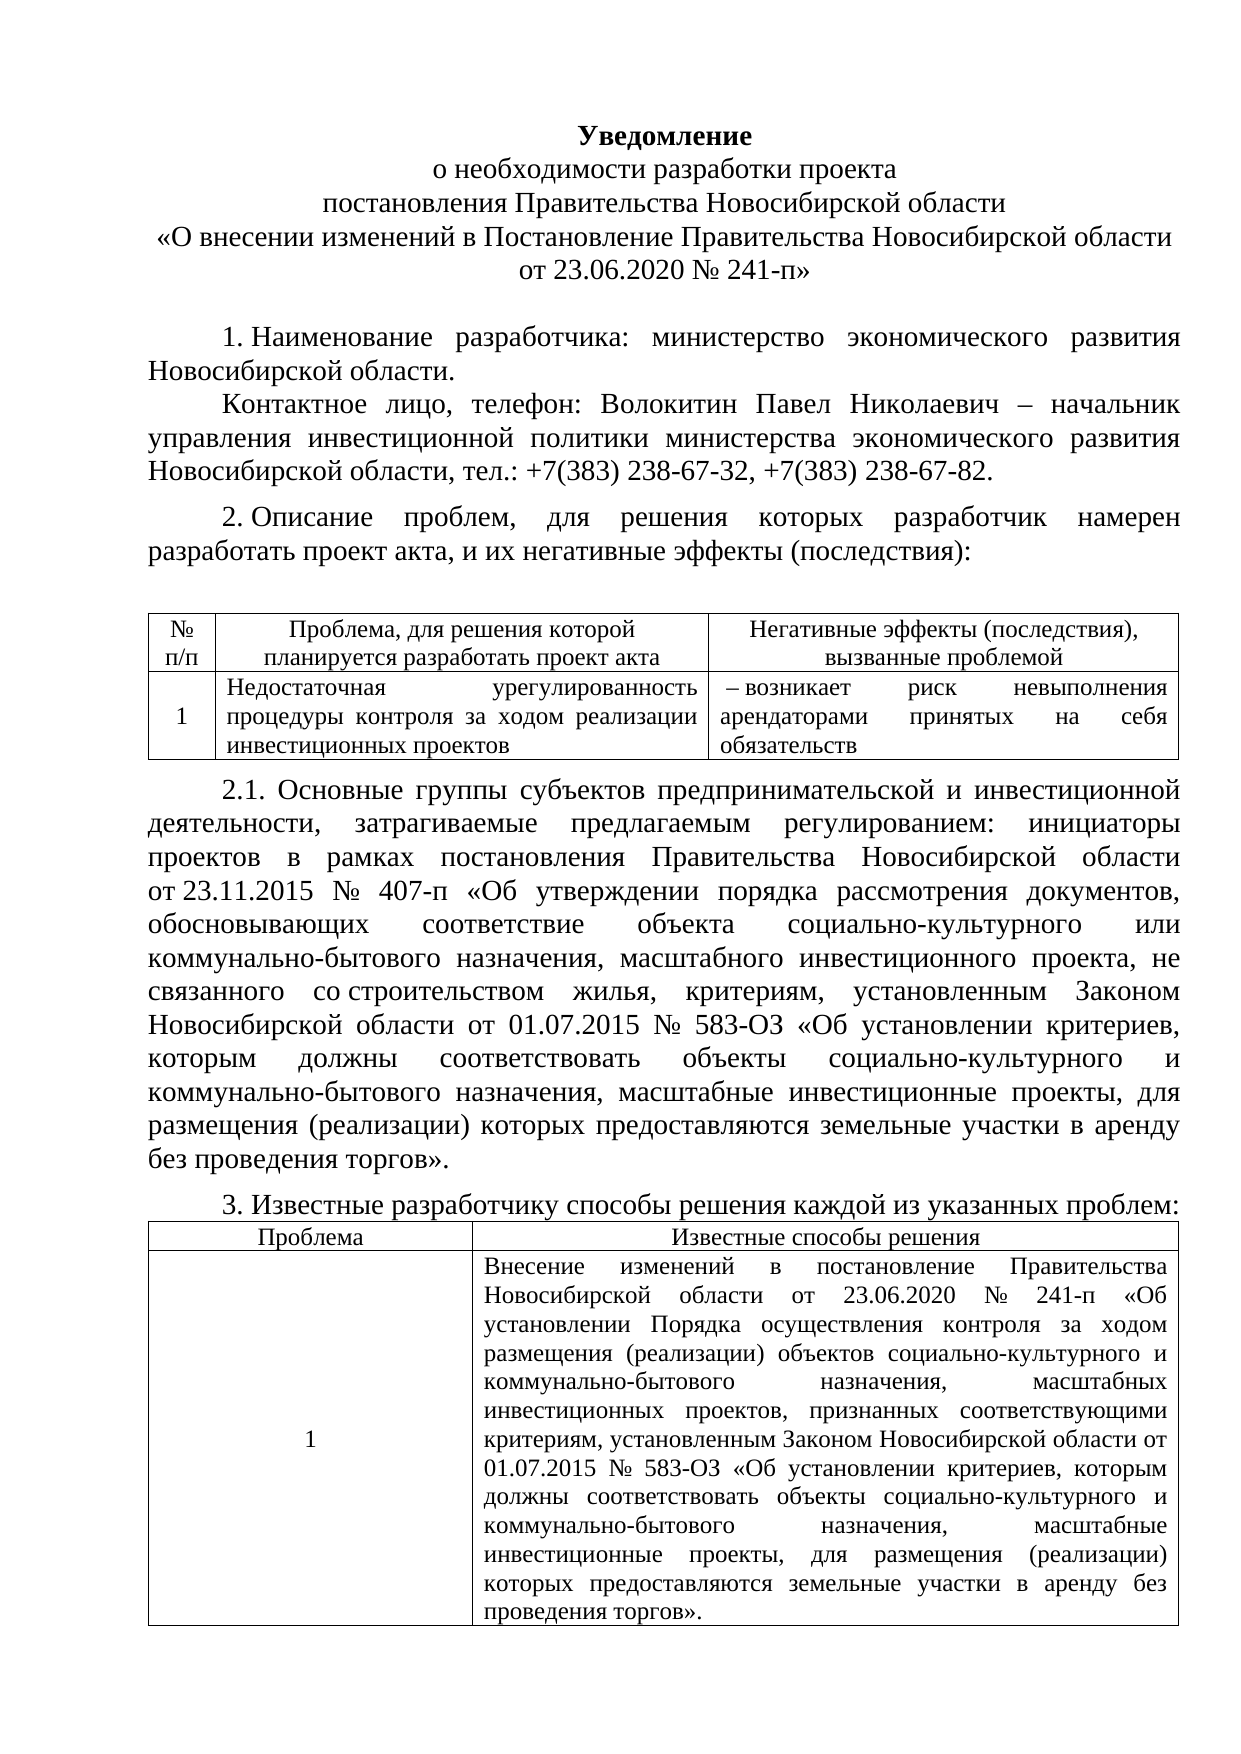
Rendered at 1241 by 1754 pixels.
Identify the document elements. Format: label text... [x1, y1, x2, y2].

table_header Негативные эффекты (последствия), вызванные проблемой [709, 614, 1178, 671]
text 2.1. Основные группы субъектов предпринимательской и инвестиционной деятельности, затрагиваемые предлагаемым регулированием: инициаторы проектов в рамках постановления Правительства Новосибирской области от 23.11.2015 № 407-п «Об утверждении порядка рассмотрения документов, обосновывающих соответствие объекта социально-культурного или коммунально-бытового назначения, масштабного инвестиционного проекта, не связанного со строительством жилья, критериям, установленным Законом Новосибирской области от 01.07.2015 № 583-ОЗ «Об установлении критериев, которым должны соответствовать объекты социально-культурного и коммунально-бытового назначения, масштабные инвестиционные проекты, для размещения (реализации) которых предоставляются земельные участки в аренду без проведения торгов». [148, 772, 1181, 1174]
table_header Проблема, для решения которой планируется разработать проект акта [216, 614, 708, 671]
table_cell 1 [149, 1251, 472, 1625]
table_header № п/п [149, 614, 215, 671]
text «О внесении изменений в Постановление Правительства Новосибирской области от 23.06.2020 № 241-п» [148, 219, 1181, 286]
text о необходимости разработки проекта [148, 152, 1181, 185]
text Контактное лицо, телефон: Волокитин Павел Николаевич – начальник управления инвестиционной политики министерства экономического развития Новосибирской области, тел.: +7(383) 238-67-32, +7(383) 238-67-82. [148, 386, 1181, 487]
list Описание проблем, для решения которых разработчик намерен разработать проект акта, и их негативные эффекты (последствия): [148, 499, 1181, 567]
list Известные разработчику способы решения каждой из указанных проблем: [148, 1187, 1181, 1221]
table_cell 1 [149, 672, 215, 758]
text постановления Правительства Новосибирской области [148, 185, 1181, 219]
table_cell Внесение изменений в постановление Правительства Новосибирской области от 23.06.2020 № 241-п «Об установлении Порядка осуществления контроля за ходом размещения (реализации) объектов социально-культурного и коммунально-бытового назначения, масштабных инвестиционных проектов, признанных соответствующими критериям, установленным Законом Новосибирской области от 01.07.2015 № 583-ОЗ «Об установлении критериев, которым должны соответствовать объекты социально-культурного и коммунально-бытового назначения, масштабные инвестиционные проекты, для размещения (реализации) которых предоставляются земельные участки в аренду без проведения торгов». [473, 1251, 1178, 1625]
table_cell – возникает риск невыполнения арендаторами принятых на себя обязательств [709, 672, 1178, 758]
list Наименование разработчика: министерство экономического развития Новосибирской области. [148, 319, 1181, 386]
table_header Проблема [149, 1222, 472, 1250]
table_header Известные способы решения [473, 1222, 1178, 1250]
text Уведомление [148, 118, 1181, 152]
table_cell Недостаточная урегулированность процедуры контроля за ходом реализации инвестиционных проектов [216, 672, 708, 758]
